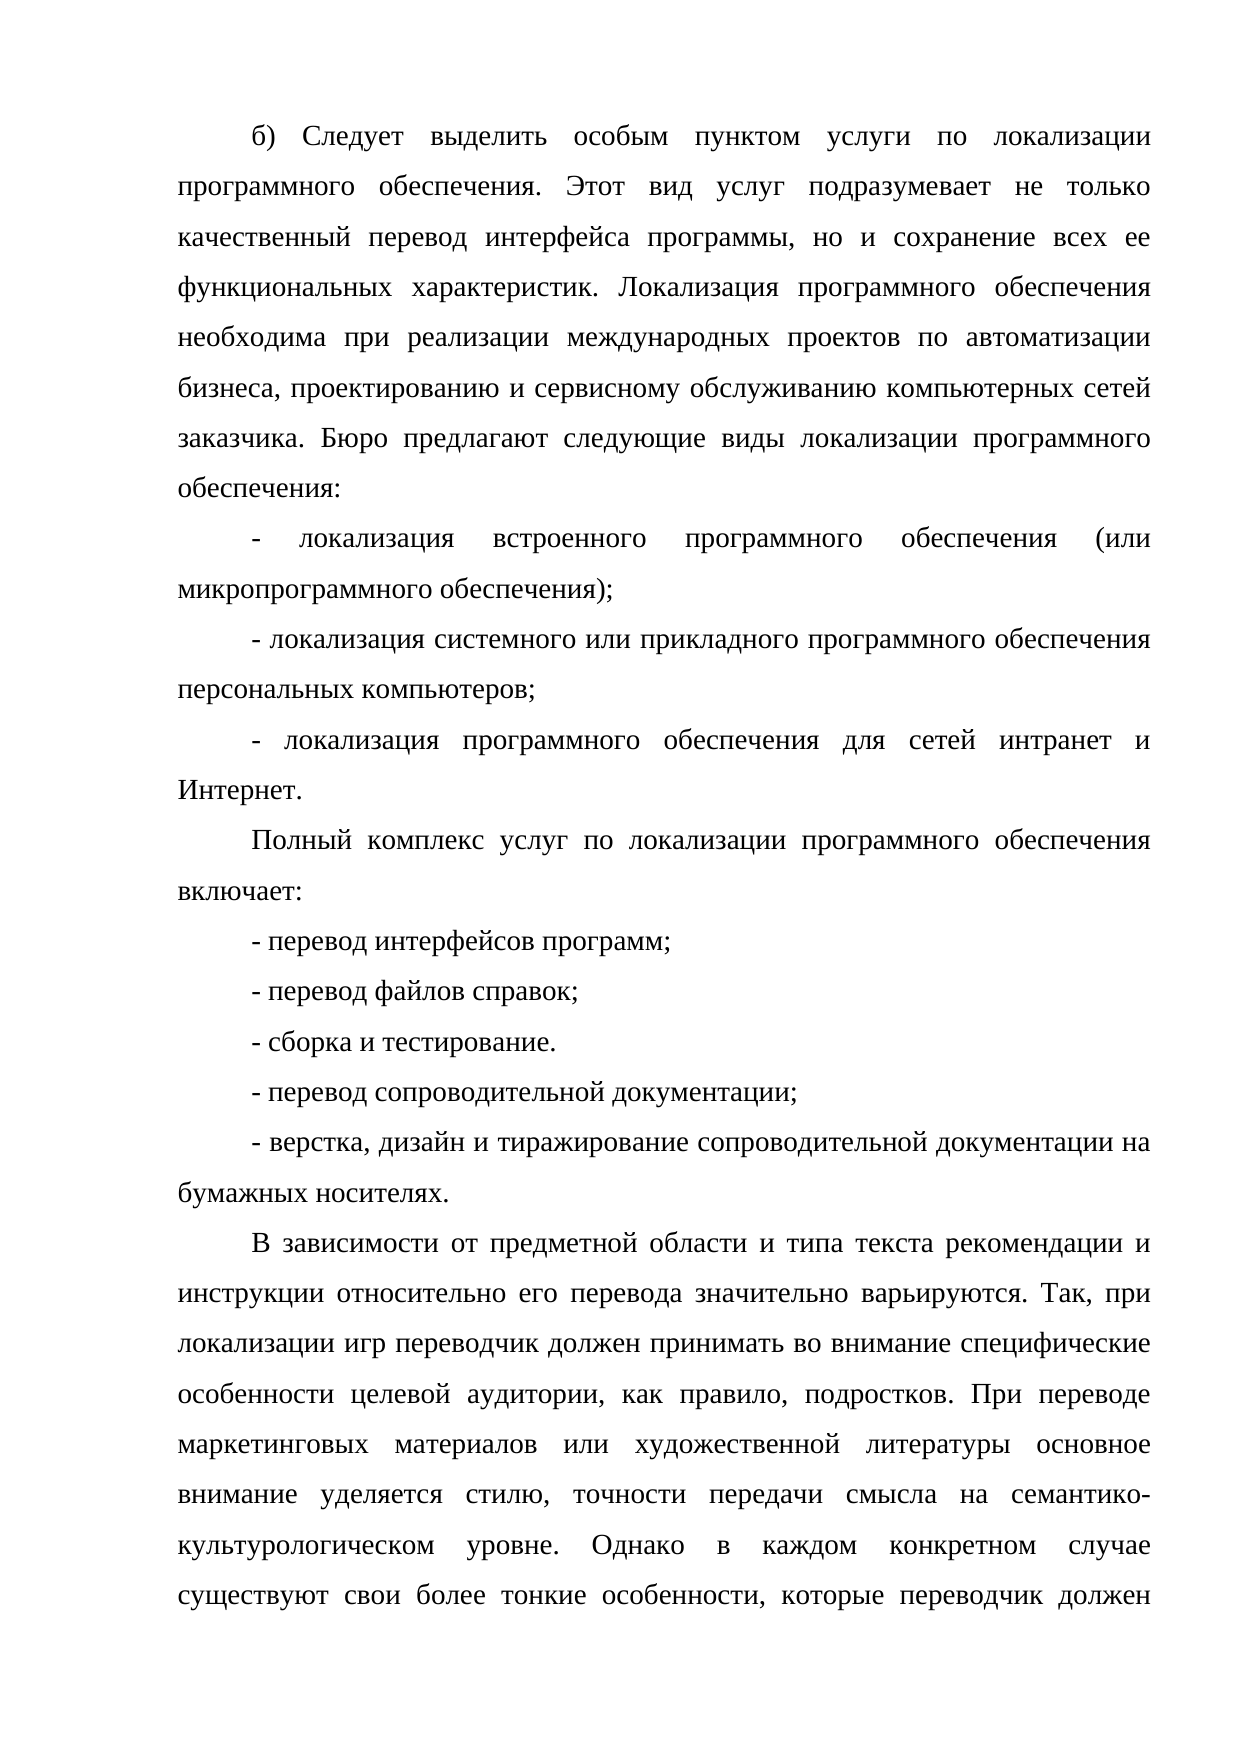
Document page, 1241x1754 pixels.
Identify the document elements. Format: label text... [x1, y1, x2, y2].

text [177, 1225, 1152, 1611]
text - локализация системного или прикладного программного обеспечения персональных компьютеров; [177, 621, 1152, 705]
text - локализация встроенного программного обеспечения (или микропрограммного обеспечения); [177, 521, 1152, 604]
text - верстка, дизайн и тиражирование сопроводительной документации на бумажных носителях. [177, 1124, 1152, 1208]
text - локализация программного обеспечения для сетей интранет и Интернет. [177, 722, 1152, 806]
text Полный комплекс услуг по локализации программного обеспечения включает: [177, 822, 1152, 906]
text б) Следует выделить особым пунктом услуги по локализации программного обеспечения. Этот вид услуг подразумевает не только качественный перевод интерфейса программы, но и сохранение всех ее функциональных характеристик. Локализация программного обеспечения необходима при реализации международных проектов по автоматизации бизнеса, проектированию и сервисному обслуживанию компьютерных сетей заказчика. Бюро предлагают следующие виды локализации программного обеспечения: [177, 118, 1152, 504]
text - перевод интерфейсов программ; [177, 923, 1152, 957]
text - сборка и тестирование. [177, 1024, 1152, 1057]
text - перевод файлов справок; [177, 973, 1152, 1007]
text - перевод сопроводительной документации; [177, 1074, 1152, 1108]
